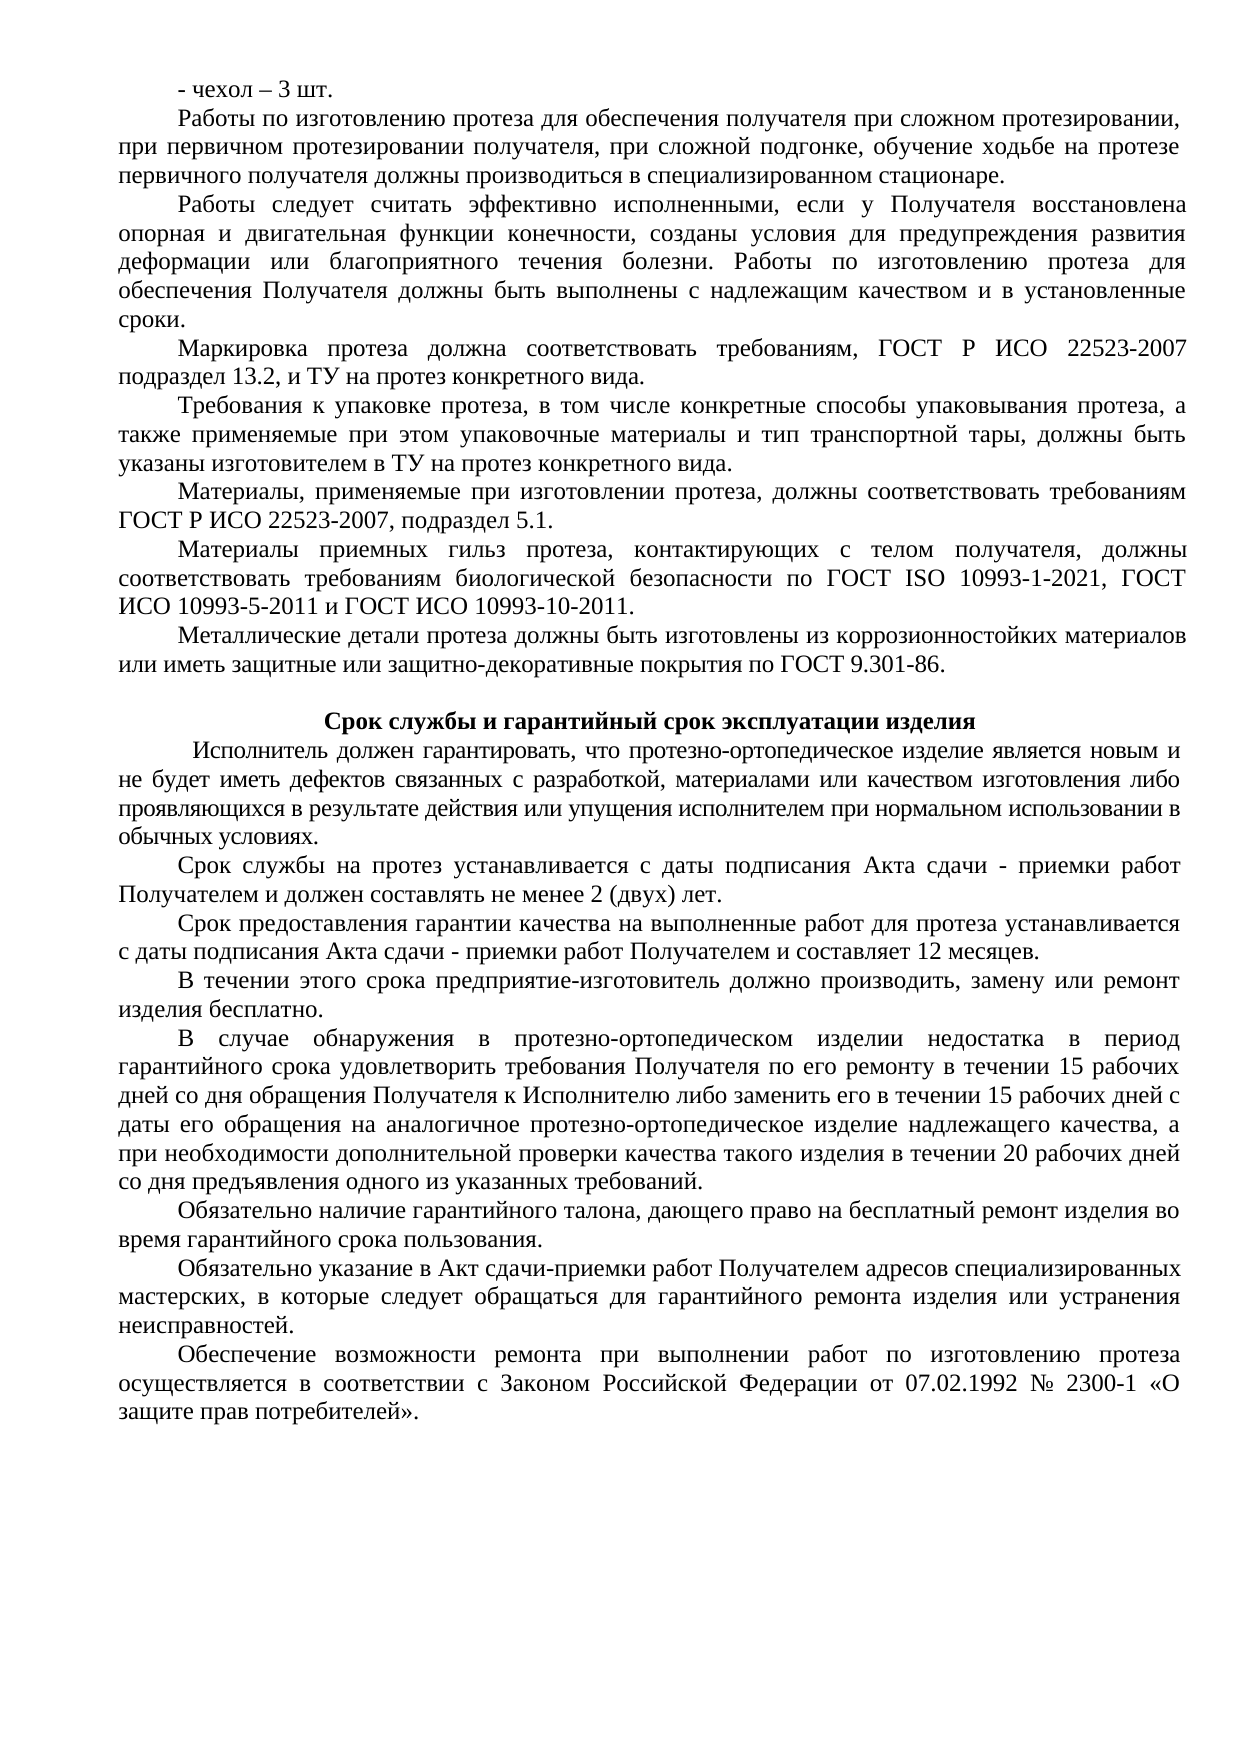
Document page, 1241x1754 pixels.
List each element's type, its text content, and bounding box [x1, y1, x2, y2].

text Металлические детали протеза должны быть изготовлены из коррозионностойких материалов или иметь защитные или защитно-декоративные покрытия по ГОСТ 9.301-86. [118, 620, 1187, 678]
text Работы следует считать эффективно исполненными, если у Получателя восстановлена опорная и двигательная функции конечности, созданы условия для предупреждения развития деформации или благоприятного течения болезни. Работы по изготовлению протеза для обеспечения Получателя должны быть выполнены с надлежащим качеством и в установленные сроки. [118, 189, 1187, 333]
text В случае обнаружения в протезно-ортопедическом изделии недостатка в период гарантийного срока удовлетворить требования Получателя по его ремонту в течении 15 рабочих дней со дня обращения Получателя к Исполнителю либо заменить его в течении 15 рабочих дней с даты его обращения на аналогичное протезно-ортопедическое изделие надлежащего качества, а при необходимости дополнительной проверки качества такого изделия в течении 20 рабочих дней со дня предъявления одного из указанных требований. [118, 1023, 1181, 1195]
text Требования к упаковке протеза, в том числе конкретные способы упаковывания протеза, а также применяемые при этом упаковочные материалы и тип транспортной тары, должны быть указаны изготовителем в ТУ на протез конкретного вида. [118, 390, 1187, 476]
text Срок службы и гарантийный срок эксплуатации изделия [118, 706, 1181, 735]
text Маркировка протеза должна соответствовать требованиям, ГОСТ Р ИСО 22523-2007 подраздел 13.2, и ТУ на протез конкретного вида. [118, 333, 1187, 390]
text В течении этого срока предприятие-изготовитель должно производить, замену или ремонт изделия бесплатно. [118, 965, 1181, 1023]
text Срок службы на протез устанавливается с даты подписания Акта сдачи - приемки работ Получателем и должен составлять не менее 2 (двух) лет. [118, 850, 1181, 908]
text Материалы приемных гильз протеза, контактирующих с телом получателя, должны соответствовать требованиям биологической безопасности по ГОСТ ISO 10993-1-2021, ГОСТ ИСО 10993-5-2011 и ГОСТ ИСО 10993-10-2011. [118, 534, 1187, 620]
text Исполнитель должен гарантировать, что протезно-ортопедическое изделие является новым и не будет иметь дефектов связанных с разработкой, материалами или качеством изготовления либо проявляющихся в результате действия или упущения исполнителем при нормальном использовании в обычных условиях. [118, 735, 1181, 850]
text Материалы, применяемые при изготовлении протеза, должны соответствовать требованиям ГОСТ Р ИСО 22523-2007, подраздел 5.1. [118, 476, 1187, 534]
text Работы по изготовлению протеза для обеспечения получателя при сложном протезировании, при первичном протезировании получателя, при сложной подгонке, обучение ходьбе на протезе первичного получателя должны производиться в специализированном стационаре. [118, 103, 1181, 189]
text Обеспечение возможности ремонта при выполнении работ по изготовлению протеза осуществляется в соответствии с Законом Российской Федерации от 07.02.1992 № 2300-1 «О защите прав потребителей». [118, 1339, 1181, 1425]
text Срок предоставления гарантии качества на выполненные работ для протеза устанавливается с даты подписания Акта сдачи - приемки работ Получателем и составляет 12 месяцев. [118, 908, 1181, 965]
text Обязательно наличие гарантийного талона, дающего право на бесплатный ремонт изделия во время гарантийного срока пользования. [118, 1195, 1181, 1253]
text Обязательно указание в Акт сдачи-приемки работ Получателем адресов специализированных мастерских, в которые следует обращаться для гарантийного ремонта изделия или устранения неисправностей. [118, 1253, 1181, 1339]
text - чехол – 3 шт. [118, 74, 1181, 103]
